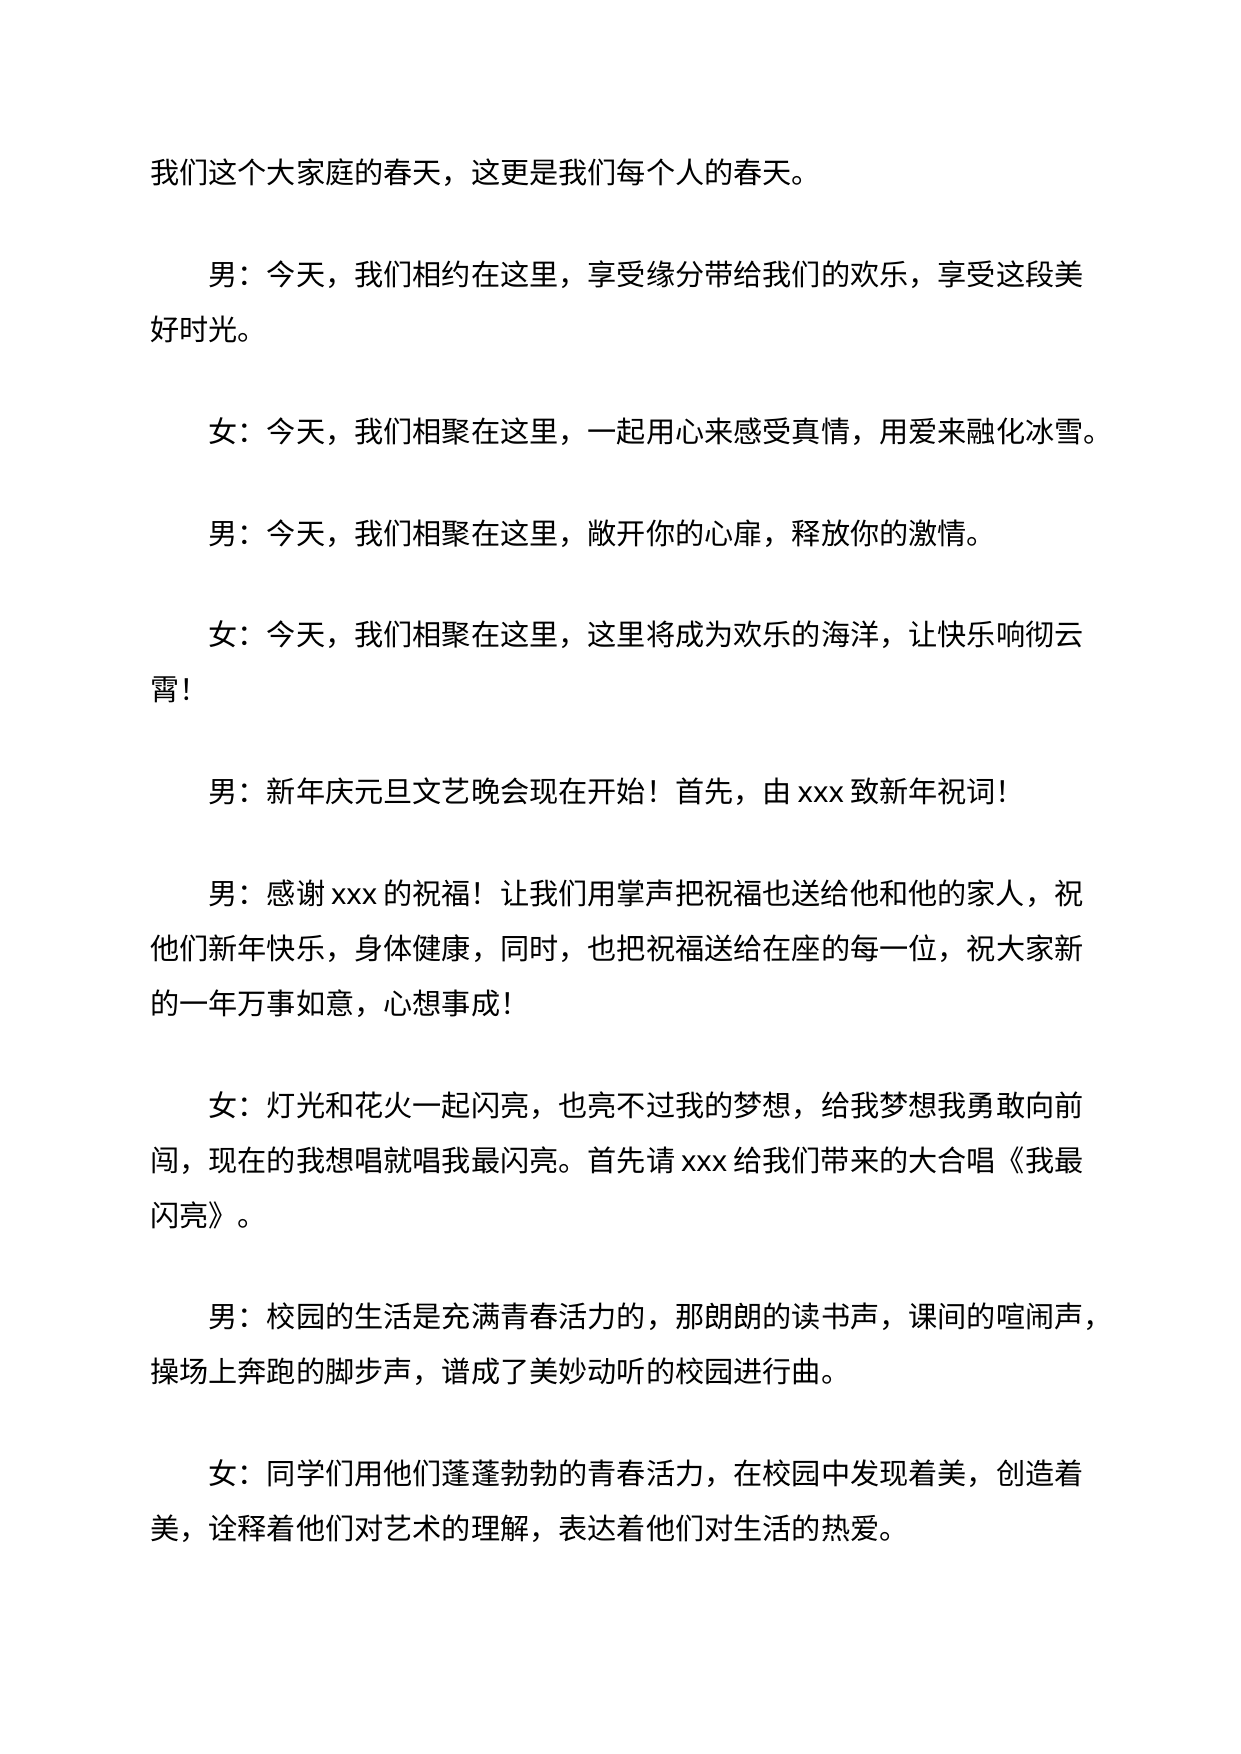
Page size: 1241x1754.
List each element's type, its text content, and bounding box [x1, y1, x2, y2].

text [150, 150, 1090, 192]
text 男：今天，我们相聚在这里，敞开你的心扉，释放你的激情。 [150, 510, 1090, 552]
text 女：今天，我们相聚在这里，一起用心来感受真情，用爱来融化冰雪。 [150, 408, 1090, 451]
text 男：新年庆元旦文艺晚会现在开始！首先，由xxx致新年祝词！ [150, 769, 1090, 811]
text 男：今天，我们相约在这里，享受缘分带给我们的欢乐，享受这段美好时光。 [150, 252, 1090, 349]
text 男：校园的生活是充满青春活力的，那朗朗的读书声，课间的喧闹声，操场上奔跑的脚步声，谱成了美妙动听的校园进行曲。 [150, 1294, 1090, 1391]
text 男：感谢xxx的祝福！让我们用掌声把祝福也送给他和他的家人，祝他们新年快乐，身体健康，同时，也把祝福送给在座的每一位，祝大家新的一年万事如意，心想事成！ [150, 871, 1090, 1023]
text 女：今天，我们相聚在这里，这里将成为欢乐的海洋，让快乐响彻云霄！ [150, 612, 1090, 709]
text 女：同学们用他们蓬蓬勃勃的青春活力，在校园中发现着美，创造着美，诠释着他们对艺术的理解，表达着他们对生活的热爱。 [150, 1451, 1090, 1548]
text 女：灯光和花火一起闪亮，也亮不过我的梦想，给我梦想我勇敢向前闯，现在的我想唱就唱我最闪亮。首先请xxx给我们带来的大合唱《我最闪亮》。 [150, 1082, 1090, 1234]
